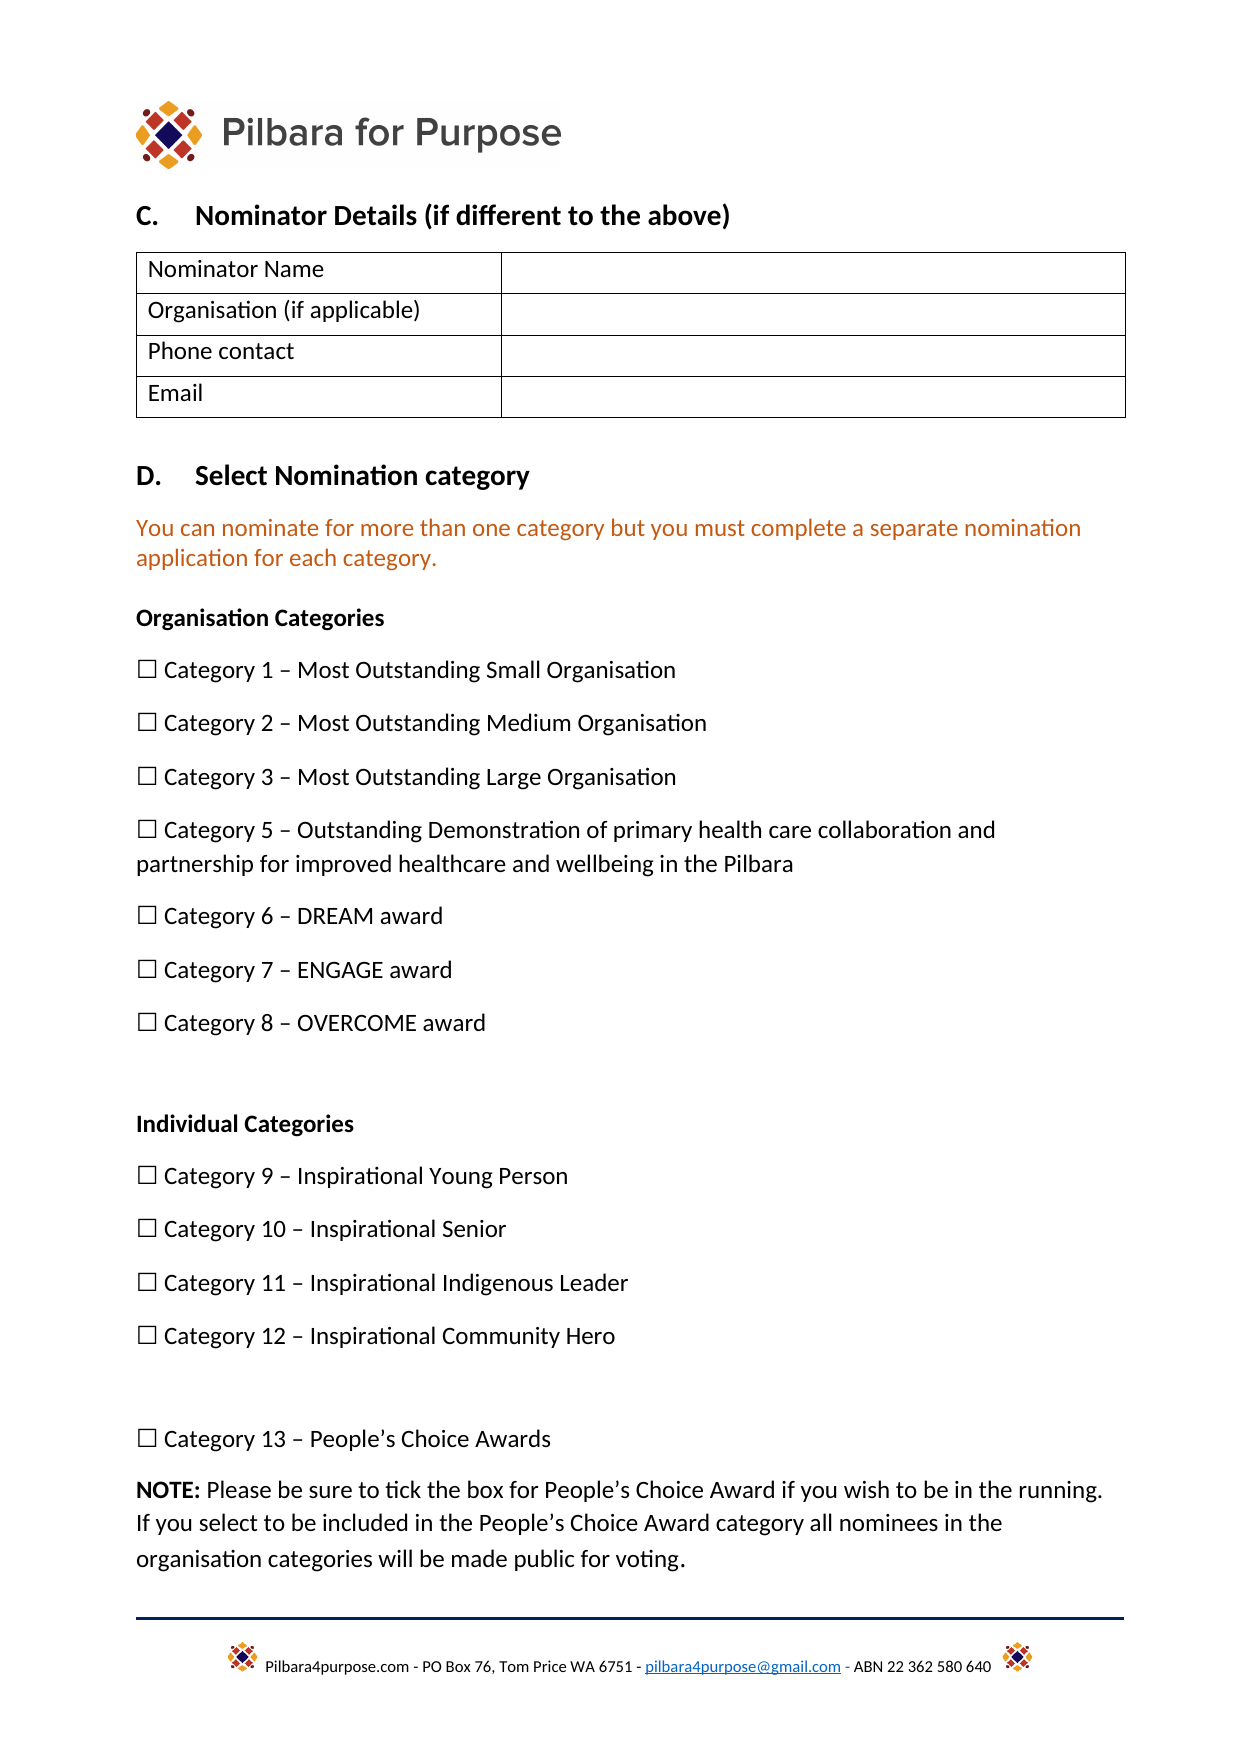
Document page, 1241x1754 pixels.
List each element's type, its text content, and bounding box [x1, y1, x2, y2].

text Category 13 – People’s Choice Awards [136, 1421, 1104, 1455]
text Category 5 – Outstanding Demonstration of primary health care collaboration and partnership for improved healthcare and wellbeing in the Pilbara [136, 812, 1104, 879]
table_cell Email [137, 377, 501, 417]
text NOTE: Please be sure to tick the box for People’s Choice Award if you wish to be in the running. If you select to be included in the People’s Choice Award category all nominees in the organisation categories will be made public for voting. [136, 1474, 1104, 1574]
text Category 10 – Inspirational Senior [136, 1211, 1104, 1245]
text Category 8 – OVERCOME award [136, 1005, 1104, 1039]
picture [227, 1642, 258, 1672]
picture [135, 101, 561, 169]
text Category 1 – Most Outstanding Small Organisation [136, 652, 1104, 686]
table_cell [502, 336, 1125, 376]
table_cell [502, 377, 1125, 417]
text Category 2 – Most Outstanding Medium Organisation [136, 705, 1104, 739]
list Nominator Details (if different to the above) [136, 197, 1104, 232]
table_header [502, 253, 1125, 293]
text Category 11 – Inspirational Indigenous Leader [136, 1264, 1104, 1298]
text Organisation Categories [136, 602, 1104, 632]
table_header Nominator Name [137, 253, 501, 293]
picture [1002, 1642, 1033, 1672]
text Category 6 – DREAM award [136, 898, 1104, 932]
table_cell Phone contact [137, 336, 501, 376]
table_cell Organisation (if applicable) [137, 294, 501, 334]
text Category 9 – Inspirational Young Person [136, 1157, 1104, 1191]
text Category 3 – Most Outstanding Large Organisation [136, 758, 1104, 792]
text Category 7 – ENGAGE award [136, 951, 1104, 985]
text Category 12 – Inspirational Community Hero [136, 1318, 1104, 1352]
subtitle You can nominate for more than one category but you must complete a separate nomination application for each category. [136, 512, 1104, 573]
list Select Nomination category [136, 457, 1104, 492]
text Individual Categories [136, 1108, 1104, 1138]
table_cell [502, 294, 1125, 334]
